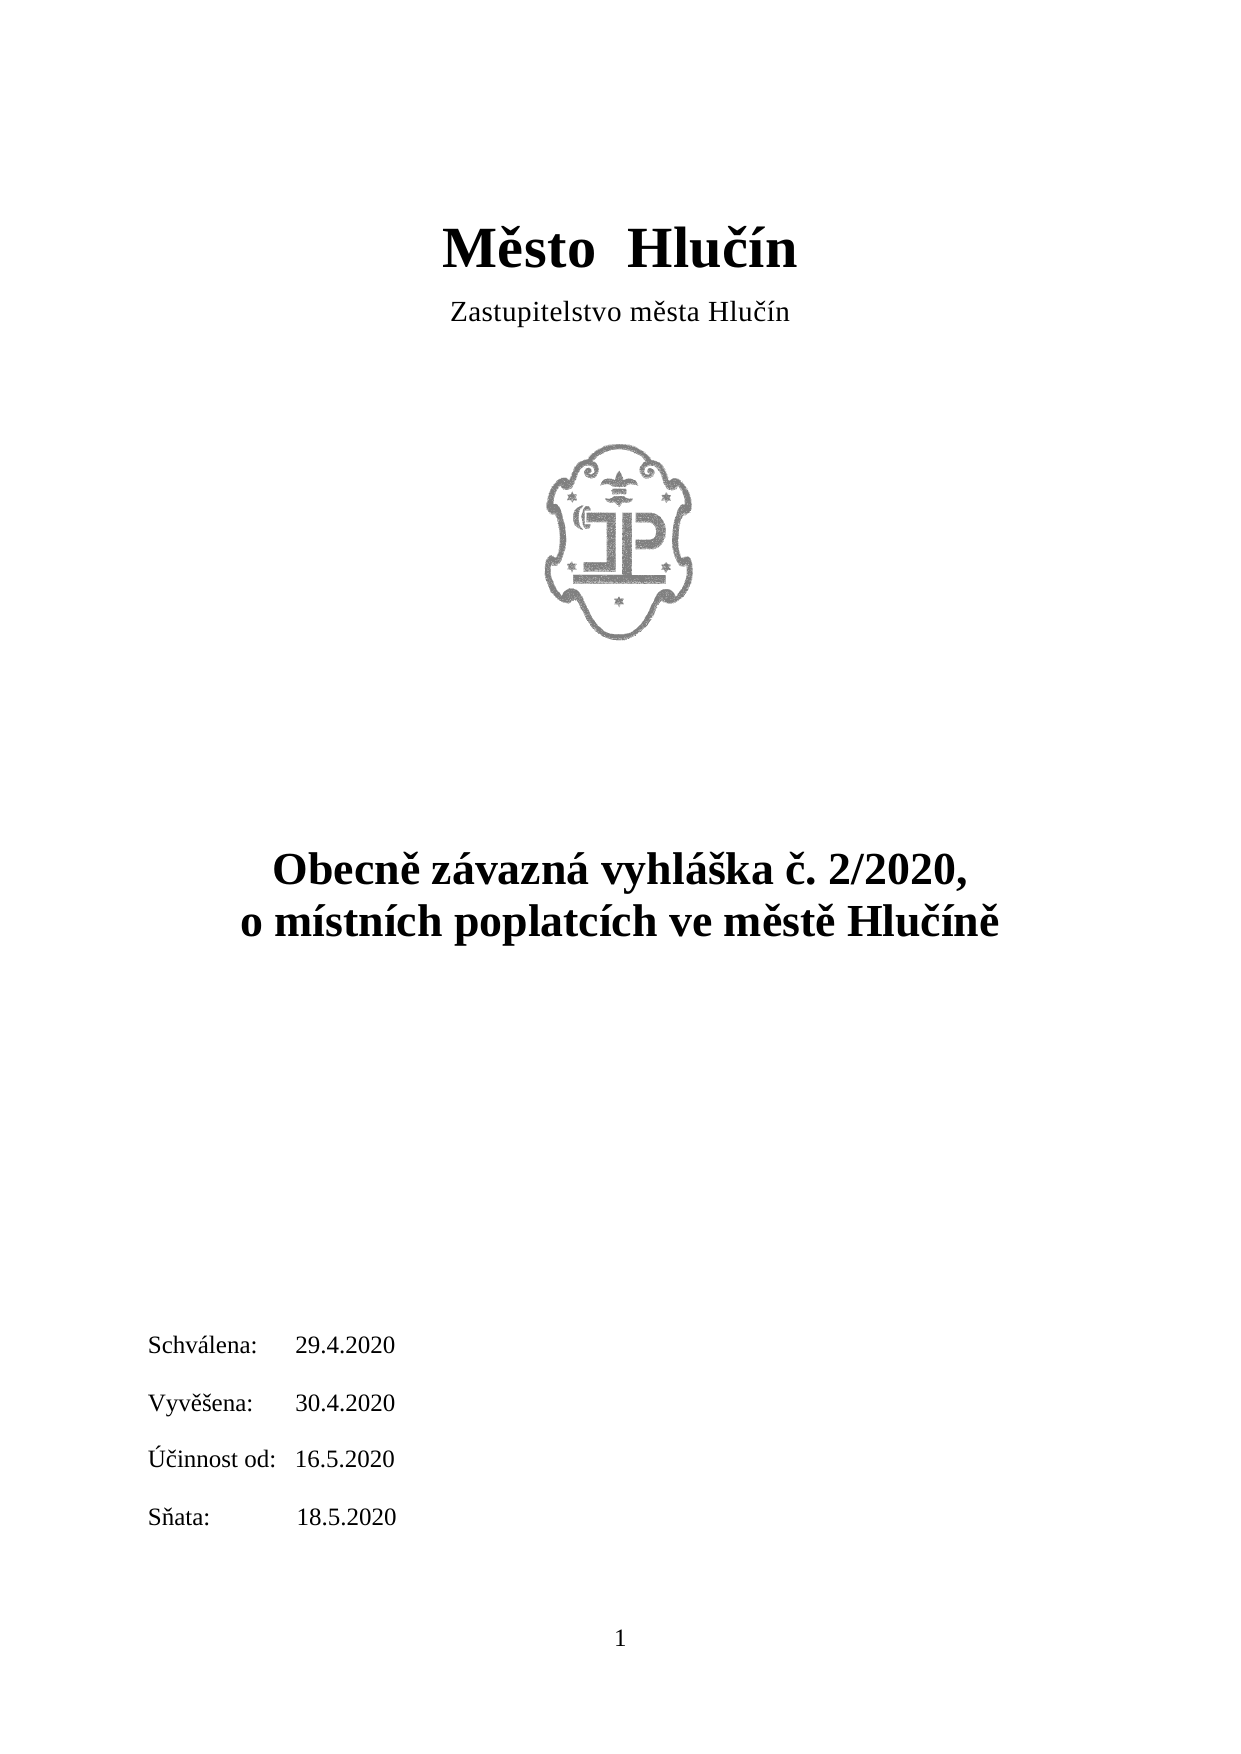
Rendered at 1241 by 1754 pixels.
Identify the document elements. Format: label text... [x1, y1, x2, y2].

text Sňata: 18.5.2020 [148, 1502, 1093, 1531]
text Zastupitelstvo města Hlučín [148, 294, 1093, 327]
text Schválena: 29.4.2020 [148, 1330, 1093, 1359]
text Město Hlučín [148, 213, 1093, 280]
text Vyvěšena: 30.4.2020 [148, 1388, 1093, 1416]
text o místních poplatcích ve městě Hlučíně [148, 894, 1093, 947]
text Obecně závazná vyhláška č. 2/2020, [148, 841, 1093, 894]
text Účinnost od: 16.5.2020 [148, 1444, 1093, 1473]
picture [482, 369, 758, 665]
